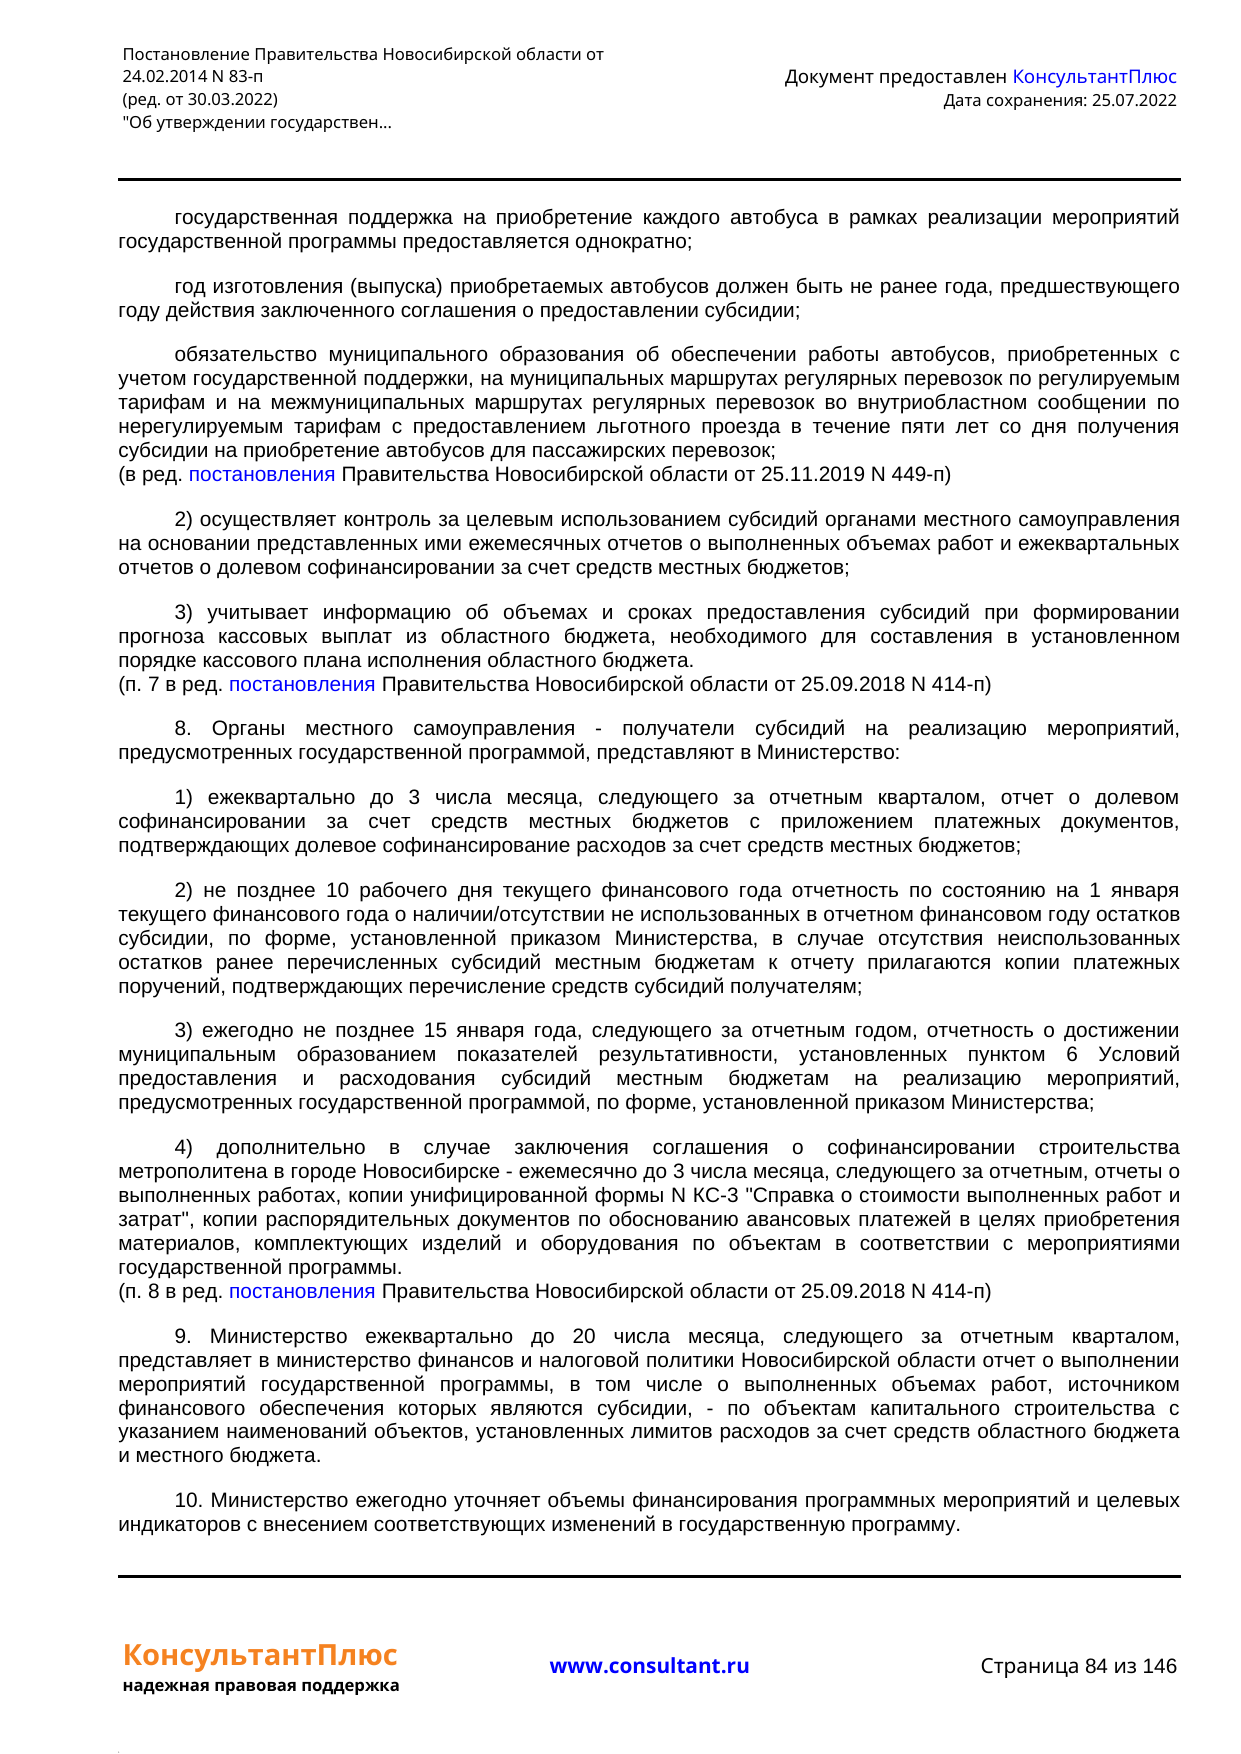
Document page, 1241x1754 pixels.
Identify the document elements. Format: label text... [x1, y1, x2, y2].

text 3) учитывает информацию об объемах и сроках предоставления субсидий при формировании прогноза кассовых выплат из областного бюджета, необходимого для составления в установленном порядке кассового плана исполнения областного бюджета. [118, 599, 1181, 671]
text 4) дополнительно в случае заключения соглашения о софинансировании строительства метрополитена в городе Новосибирске - ежемесячно до 3 числа месяца, следующего за отчетным, отчеты о выполненных работах, копии унифицированной формы N КС-3 "Справка о стоимости выполненных работ и затрат", копии распорядительных документов по обоснованию авансовых платежей в целях приобретения материалов, комплектующих изделий и оборудования по объектам в соответствии с мероприятиями государственной программы. [118, 1135, 1181, 1279]
text (п. 8 в ред. постановления Правительства Новосибирской области от 25.09.2018 N 414-п) [118, 1279, 1181, 1303]
text (п. 7 в ред. постановления Правительства Новосибирской области от 25.09.2018 N 414-п) [118, 671, 1181, 695]
text 2) не позднее 10 рабочего дня текущего финансового года отчетность по состоянию на 1 января текущего финансового года о наличии/отсутствии не использованных в отчетном финансовом году остатков субсидии, по форме, установленной приказом Министерства, в случае отсутствия неиспользованных остатков ранее перечисленных субсидий местным бюджетам к отчету прилагаются копии платежных поручений, подтверждающих перечисление средств субсидий получателям; [118, 878, 1181, 997]
text (в ред. постановления Правительства Новосибирской области от 25.11.2019 N 449-п) [118, 462, 1181, 486]
text 8. Органы местного самоуправления - получатели субсидий на реализацию мероприятий, предусмотренных государственной программой, представляют в Министерство: [118, 716, 1181, 764]
text 1) ежеквартально до 3 числа месяца, следующего за отчетным кварталом, отчет о долевом софинансировании за счет средств местных бюджетов с приложением платежных документов, подтверждающих долевое софинансирование расходов за счет средств местных бюджетов; [118, 785, 1181, 857]
text государственная поддержка на приобретение каждого автобуса в рамках реализации мероприятий государственной программы предоставляется однократно; [118, 205, 1181, 253]
text 9. Министерство ежеквартально до 20 числа месяца, следующего за отчетным кварталом, представляет в министерство финансов и налоговой политики Новосибирской области отчет о выполнении мероприятий государственной программы, в том числе о выполненных объемах работ, источником финансового обеспечения которых являются субсидии, - по объектам капитального строительства с указанием наименований объектов, установленных лимитов расходов за счет средств областного бюджета и местного бюджета. [118, 1323, 1181, 1467]
text 3) ежегодно не позднее 15 января года, следующего за отчетным годом, отчетность о достижении муниципальным образованием показателей результативности, установленных пунктом 6 Условий предоставления и расходования субсидий местным бюджетам на реализацию мероприятий, предусмотренных государственной программой, по форме, установленной приказом Министерства; [118, 1018, 1181, 1114]
text обязательство муниципального образования об обеспечении работы автобусов, приобретенных с учетом государственной поддержки, на муниципальных маршрутах регулярных перевозок по регулируемым тарифам и на межмуниципальных маршрутах регулярных перевозок во внутриобластном сообщении по нерегулируемым тарифам с предоставлением льготного проезда в течение пяти лет со дня получения субсидии на приобретение автобусов для пассажирских перевозок; [118, 342, 1181, 462]
text год изготовления (выпуска) приобретаемых автобусов должен быть не ранее года, предшествующего году действия заключенного соглашения о предоставлении субсидии; [118, 273, 1181, 321]
text 10. Министерство ежегодно уточняет объемы финансирования программных мероприятий и целевых индикаторов с внесением соответствующих изменений в государственную программу. [118, 1488, 1181, 1536]
text 2) осуществляет контроль за целевым использованием субсидий органами местного самоуправления на основании представленных ими ежемесячных отчетов о выполненных объемах работ и ежеквартальных отчетов о долевом софинансировании за счет средств местных бюджетов; [118, 507, 1181, 579]
